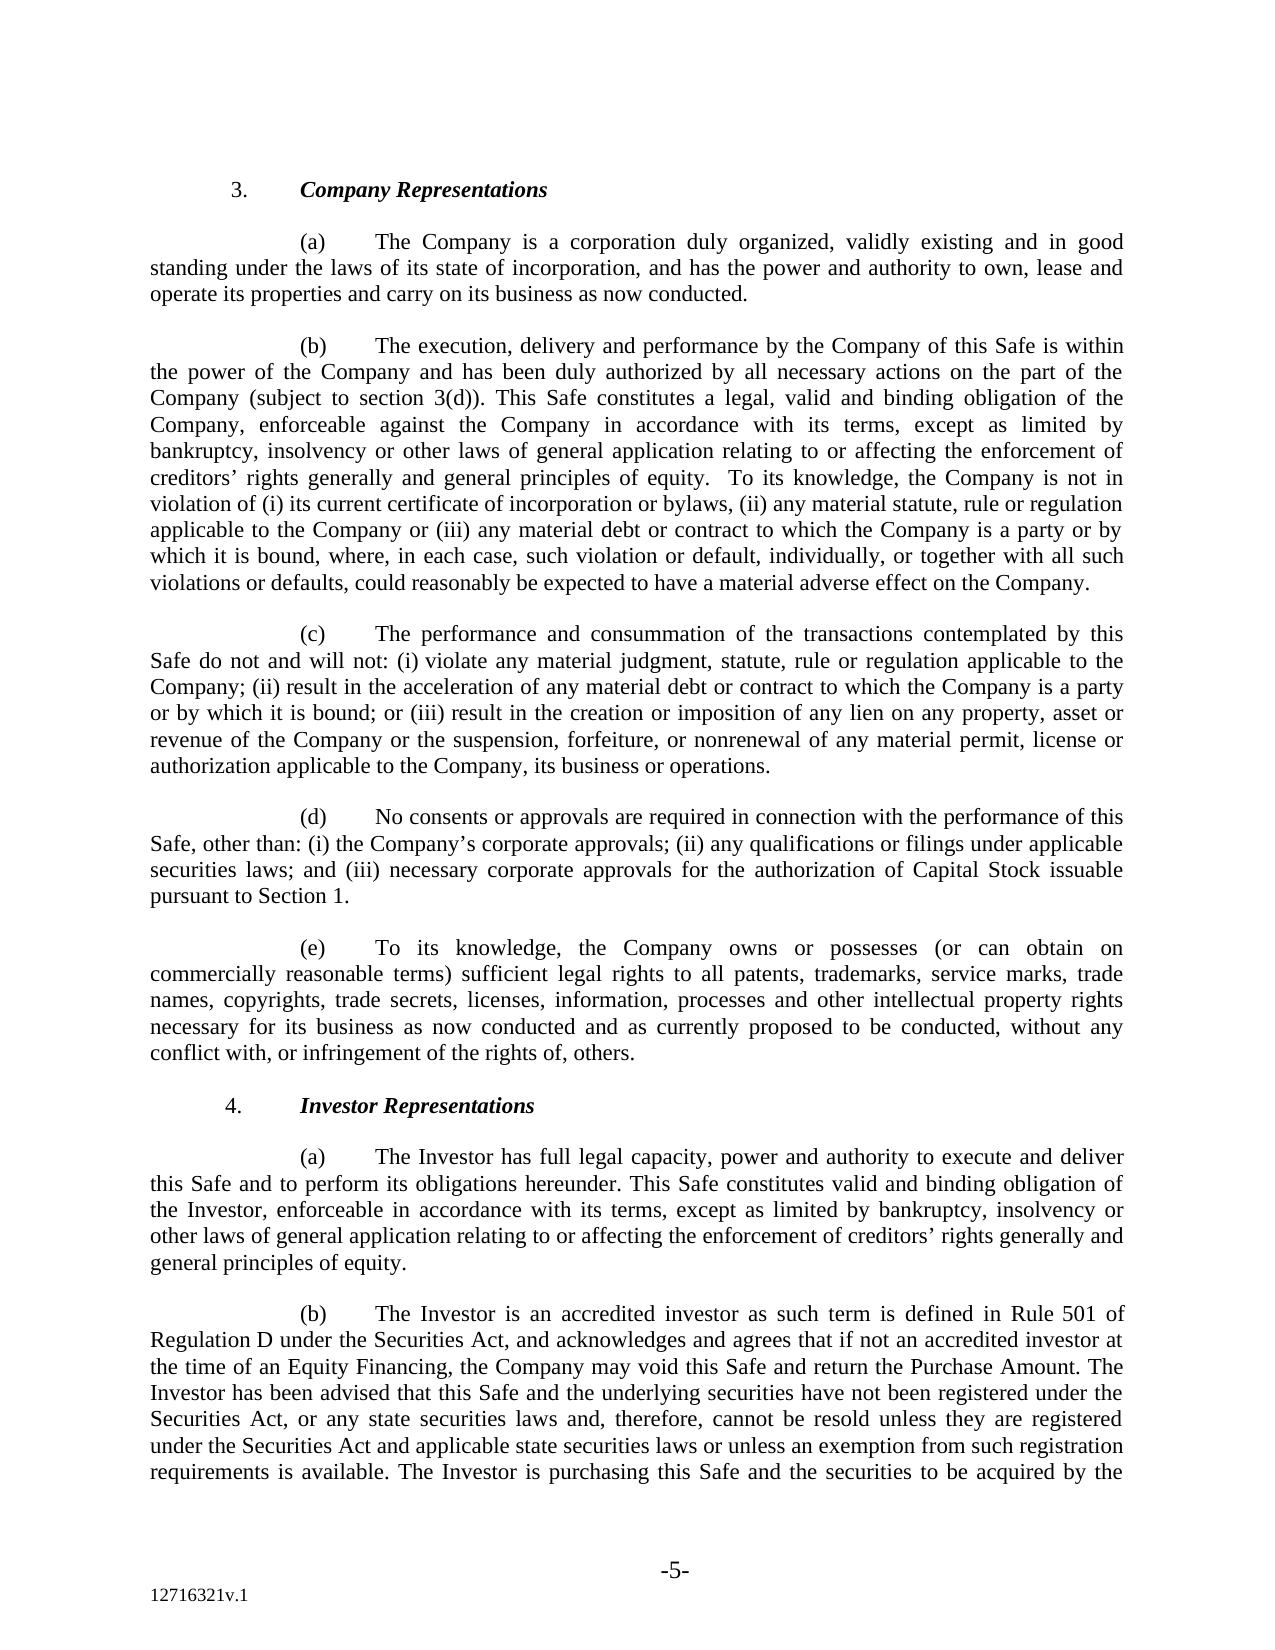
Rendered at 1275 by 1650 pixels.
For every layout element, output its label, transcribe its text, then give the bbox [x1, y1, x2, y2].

text (e) To its knowledge, the Company owns or possesses (or can obtain on commercially reasonable terms) sufficient legal rights to all patents, trademarks, service marks, trade names, copyrights, trade secrets, licenses, information, processes and other intellectual property rights necessary for its business as now conducted and as currently proposed to be conducted, without any conflict with, or infringement of the rights of, others. [150, 934, 1125, 1066]
text (a) The Investor has full legal capacity, power and authority to execute and deliver this Safe and to perform its obligations hereunder. This Safe constitutes valid and binding obligation of the Investor, enforceable in accordance with its terms, except as limited by bankruptcy, insolvency or other laws of general application relating to or affecting the enforcement of creditors’ rights generally and general principles of equity. [150, 1143, 1125, 1275]
text (a) The Company is a corporation duly organized, validly existing and in good standing under the laws of its state of incorporation, and has the power and authority to own, lease and operate its properties and carry on its business as now conducted. [150, 228, 1125, 307]
text 4. Investor Representations [150, 1092, 1125, 1118]
text (d) No consents or approvals are required in connection with the performance of this Safe, other than: (i) the Company’s corporate approvals; (ii) any qualifications or filings under applicable securities laws; and (iii) necessary corporate approvals for the authorization of Capital Stock issuable pursuant to Section 1. [150, 803, 1125, 909]
text 3. Company Representations [150, 176, 1125, 203]
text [150, 1300, 1125, 1484]
text (b) The execution, delivery and performance by the Company of this Safe is within the power of the Company and has been duly authorized by all necessary actions on the part of the Company (subject to section 3(d)). This Safe constitutes a legal, valid and binding obligation of the Company, enforceable against the Company in accordance with its terms, except as limited by bankruptcy, insolvency or other laws of general application relating to or affecting the enforcement of creditors’ rights generally and general principles of equity. To its knowledge, the Company is not in violation of (i) its current certificate of incorporation or bylaws, (ii) any material statute, rule or regulation applicable to the Company or (iii) any material debt or contract to which the Company is a party or by which it is bound, where, in each case, such violation or default, individually, or together with all such violations or defaults, could reasonably be expected to have a material adverse effect on the Company. [150, 332, 1125, 595]
text (c) The performance and consummation of the transactions contemplated by this Safe do not and will not: (i) violate any material judgment, statute, rule or regulation applicable to the Company; (ii) result in the acceleration of any material debt or contract to which the Company is a party or by which it is bound; or (iii) result in the creation or imposition of any lien on any property, asset or revenue of the Company or the suspension, forfeiture, or nonrenewal of any material permit, license or authorization applicable to the Company, its business or operations. [150, 620, 1125, 778]
